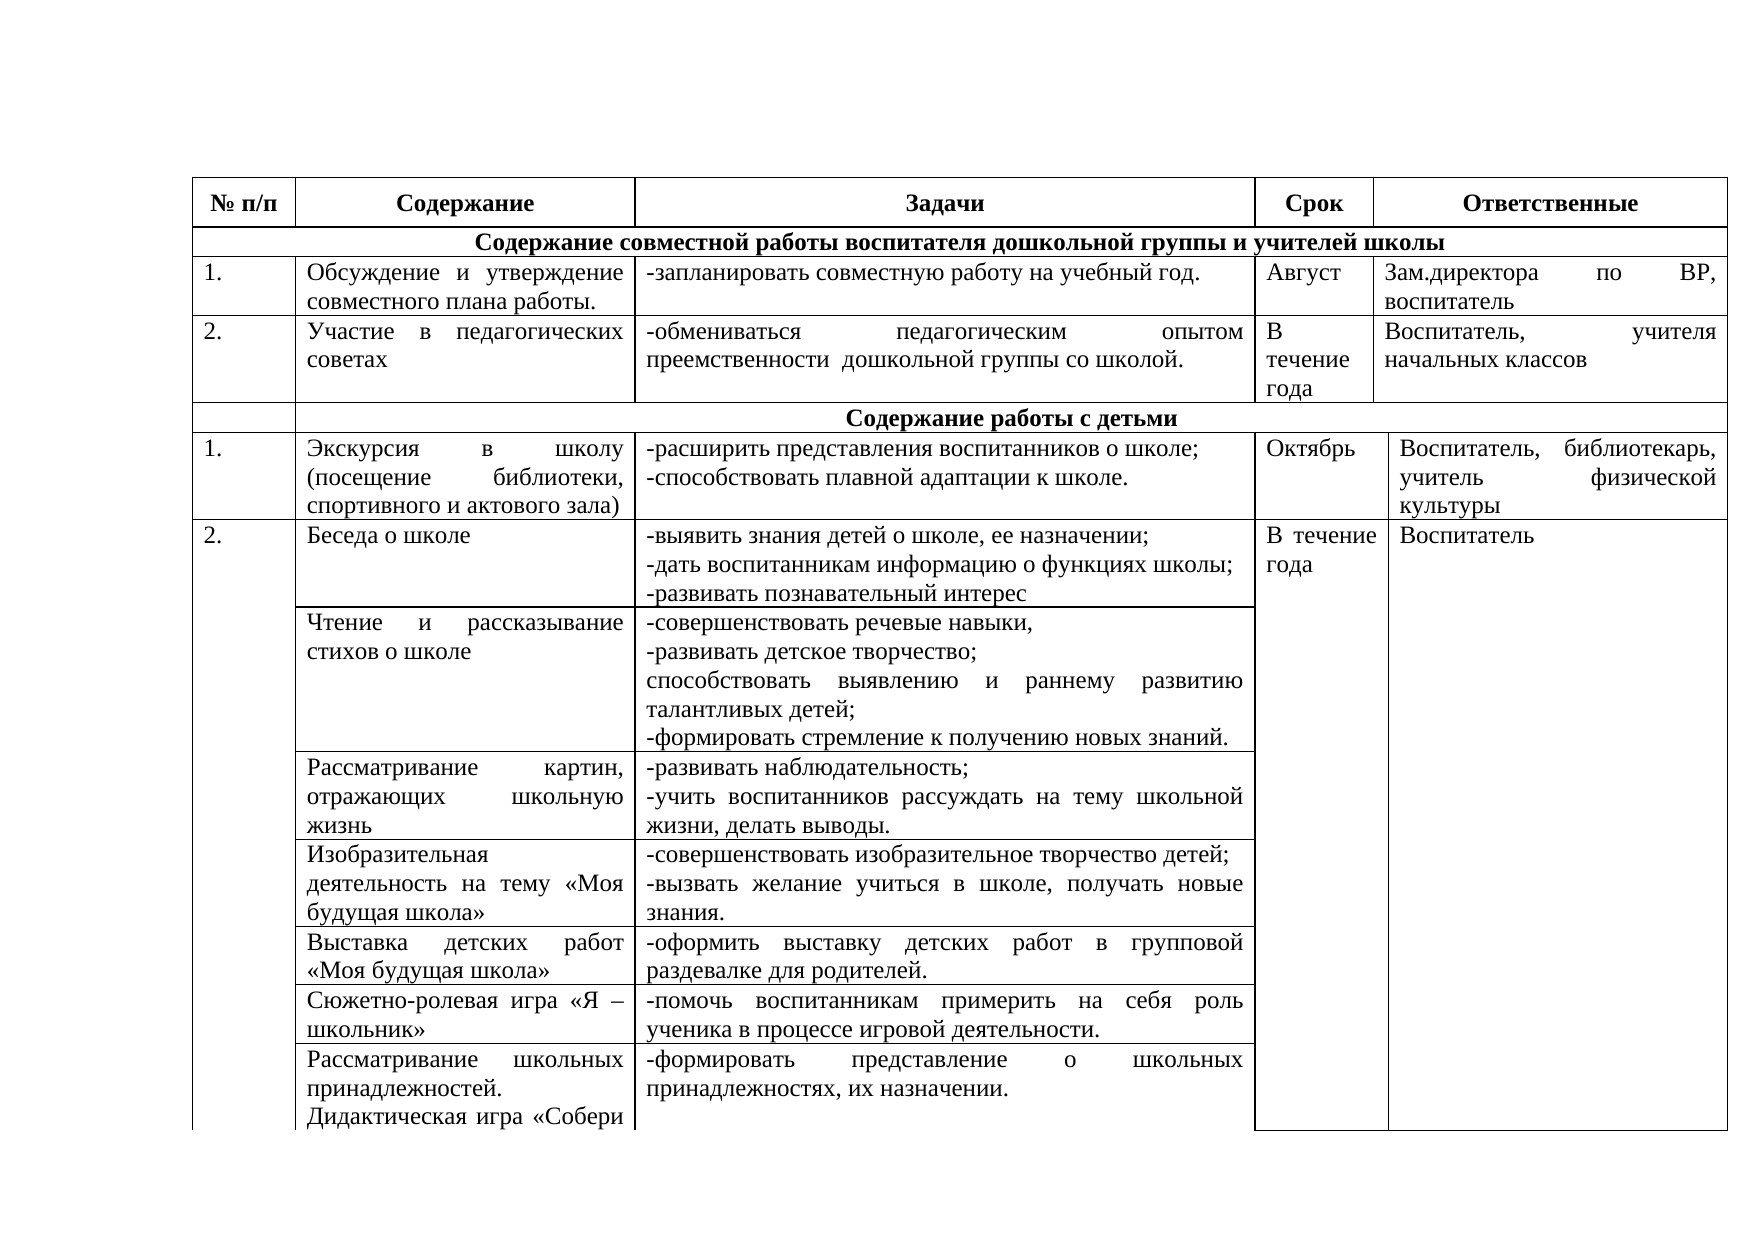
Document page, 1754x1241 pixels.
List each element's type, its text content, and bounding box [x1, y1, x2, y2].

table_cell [636, 1044, 1254, 1130]
table_cell -оформить выставку детских работ в групповой раздевалке для родителей. [636, 927, 1254, 984]
table_cell Изобразительная деятельность на тему «Моя будущая школа» [296, 840, 634, 926]
table_cell Содержание работы с детьми [296, 403, 1727, 432]
table_cell 1. [193, 433, 295, 519]
table_cell Август [1256, 257, 1373, 315]
table_cell Чтение и рассказывание стихов о школе [296, 608, 634, 751]
table_cell -выявить знания детей о школе, ее назначении; -дать воспитанникам информацию о функциях школы; -развивать познавательный интерес [636, 520, 1254, 606]
table_header Задачи [636, 178, 1254, 226]
table_cell -помочь воспитанникам примерить на себя роль ученика в процессе игровой деятельности. [636, 985, 1254, 1043]
table_cell Воспитатель, учителя начальных классов [1374, 316, 1727, 402]
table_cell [296, 1044, 634, 1130]
table_cell В течение года [1256, 520, 1388, 1130]
table_cell Воспитатель, библиотекарь, учитель физической культуры [1389, 433, 1727, 519]
table_cell -совершенствовать речевые навыки, -развивать детское творчество; способствовать выявлению и раннему развитию талантливых детей; -формировать стремление к получению новых знаний. [636, 608, 1254, 751]
table_cell Обсуждение и утверждение совместного плана работы. [296, 257, 634, 315]
table_header Срок [1256, 178, 1373, 226]
table_cell Экскурсия в школу (посещение библиотеки, спортивного и актового зала) [296, 433, 634, 519]
table_cell Сюжетно-ролевая игра «Я – школьник» [296, 985, 634, 1043]
table_cell Участие в педагогических советах [296, 316, 634, 402]
table_header № п/п [193, 178, 295, 226]
table_cell Воспитатель [1389, 520, 1727, 1130]
table_cell В течение года [1256, 316, 1373, 402]
table_header Содержание [296, 178, 634, 226]
table_cell -совершенствовать изобразительное творчество детей; -вызвать желание учиться в школе, получать новые знания. [636, 840, 1254, 926]
table_cell Рассматривание картин, отражающих школьную жизнь [296, 752, 634, 838]
table_cell 1. [193, 257, 295, 315]
table_cell Беседа о школе [296, 520, 634, 606]
table_cell -запланировать совместную работу на учебный год. [636, 257, 1254, 315]
table_cell -развивать наблюдательность; -учить воспитанников рассуждать на тему школьной жизни, делать выводы. [636, 752, 1254, 838]
table_cell [193, 403, 295, 432]
table_cell Зам.директора по ВР, воспитатель [1374, 257, 1727, 315]
table_cell -обмениваться педагогическим опытом преемственности дошкольной группы со школой. [636, 316, 1254, 402]
table_cell 2. [193, 520, 295, 1130]
table_cell -расширить представления воспитанников о школе; -способствовать плавной адаптации к школе. [636, 433, 1254, 519]
table_header Ответственные [1374, 178, 1727, 226]
table_cell Выставка детских работ «Моя будущая школа» [296, 927, 634, 984]
table_cell Октябрь [1256, 433, 1388, 519]
table_cell 2. [193, 316, 295, 402]
table_cell Содержание совместной работы воспитателя дошкольной группы и учителей школы [193, 228, 1727, 256]
